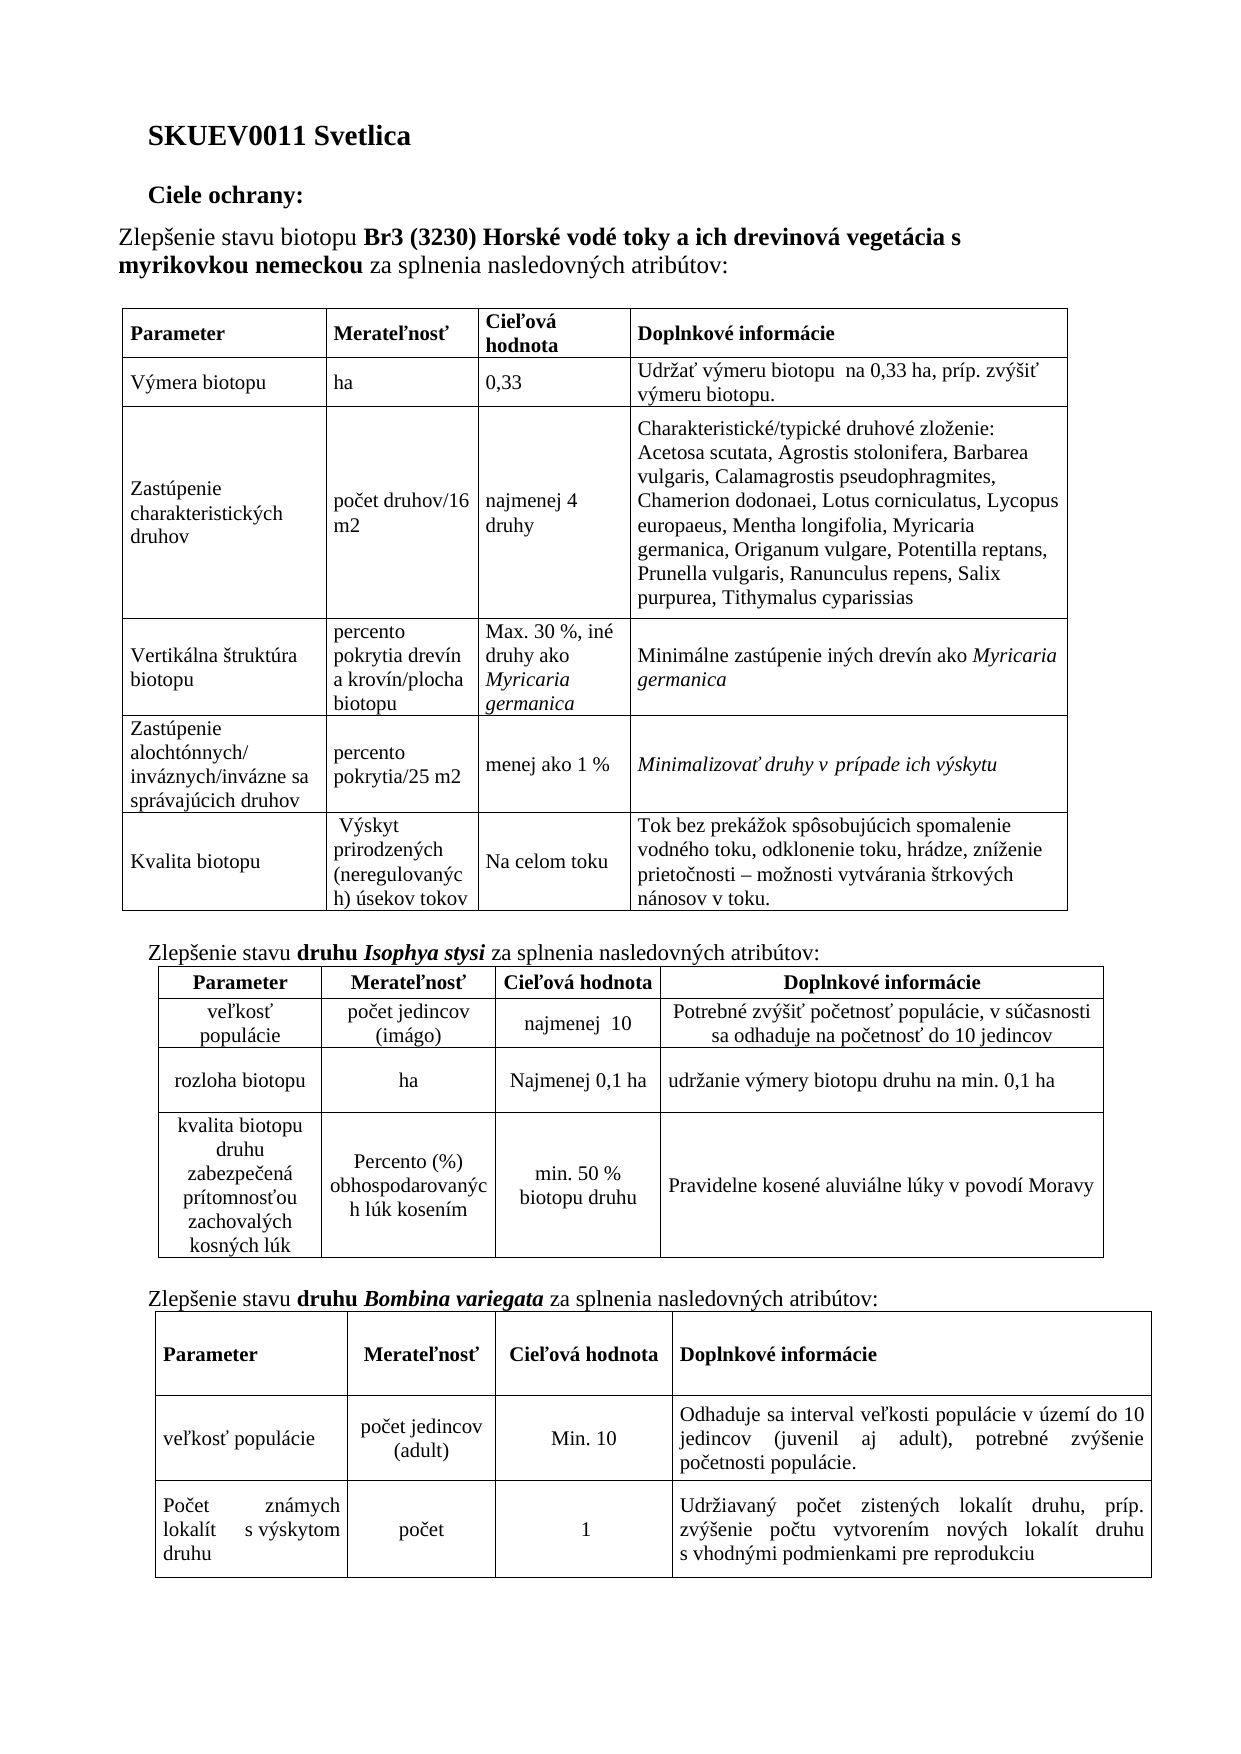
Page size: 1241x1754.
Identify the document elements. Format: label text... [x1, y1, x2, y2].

table_cell Min. 10 [496, 1396, 672, 1480]
table_header Parameter [156, 1312, 347, 1395]
table_cell percento pokrytia/25 m2 [327, 716, 478, 812]
table_header Parameter [159, 967, 321, 998]
table_cell rozloha biotopu [159, 1048, 321, 1112]
table_cell Charakteristické/typické druhové zloženie: Acetosa scutata, Agrostis stolonifera, Barbarea vulgaris, Calamagrostis pseudophragmites, Chamerion dodonaei, Lotus corniculatus, Lycopus europaeus, Mentha longifolia, Myricaria germanica, Origanum vulgare, Potentilla reptans, Prunella vulgaris, Ranunculus repens, Salix purpurea, Tithymalus cyparissias [631, 407, 1067, 618]
table_cell ha [327, 358, 478, 406]
table_cell percento pokrytia drevín a krovín/plocha biotopu [327, 619, 478, 715]
table_header Cieľová hodnota [479, 309, 630, 357]
table_cell Vertikálna štruktúra biotopu [123, 619, 326, 715]
table_cell Percento (%) obhospodarovaných lúk kosením [322, 1113, 495, 1257]
table_header Parameter [123, 309, 326, 357]
table_cell Na celom toku [479, 813, 630, 909]
text Ciele ochrany: [148, 180, 1092, 209]
table_cell Odhaduje sa interval veľkosti populácie v území do 10 jedincov (juvenil aj adult), potrebné zvýšenie početnosti populácie. [673, 1396, 1151, 1480]
table_cell 1 [496, 1481, 672, 1577]
table_cell Zastúpenie alochtónnych/ inváznych/invázne sa správajúcich druhov [123, 716, 326, 812]
table_cell kvalita biotopu druhu zabezpečená prítomnosťou zachovalých kosných lúk [159, 1113, 321, 1257]
table_cell 0,33 [479, 358, 630, 406]
table_cell najmenej 10 [496, 999, 660, 1047]
table_cell menej ako 1 % [479, 716, 630, 812]
text Zlepšenie stavu biotopu Br3 (3230) Horské vodé toky a ich drevinová vegetácia s myrikovkou nemeckou za splnenia nasledovných atribútov: [118, 222, 1092, 279]
table_cell počet jedincov (imágo) [322, 999, 495, 1047]
table_cell min. 50 % biotopu druhu [496, 1113, 660, 1257]
table_cell Minimálne zastúpenie iných drevín ako Myricaria germanica [631, 619, 1067, 715]
table_cell Kvalita biotopu [123, 813, 326, 909]
table_cell Udržiavaný počet zistených lokalít druhu, príp. zvýšenie počtu vytvorením nových lokalít druhu s vhodnými podmienkami pre reprodukciu [673, 1481, 1151, 1577]
table_header Cieľová hodnota [496, 1312, 672, 1395]
table_header Doplnkové informácie [661, 967, 1103, 998]
table_cell Výskyt prirodzených (neregulovaných) úsekov tokov [327, 813, 478, 909]
table_cell Počet známych lokalít s výskytom druhu [156, 1481, 347, 1577]
table_header Cieľová hodnota [496, 967, 660, 998]
table_header Doplnkové informácie [631, 309, 1067, 357]
table_cell Minimalizovať druhy v prípade ich výskytu [631, 716, 1067, 812]
table_header Doplnkové informácie [673, 1312, 1151, 1395]
table_cell ha [322, 1048, 495, 1112]
table_cell Pravidelne kosené aluviálne lúky v povodí Moravy [661, 1113, 1103, 1257]
table_header Merateľnosť [322, 967, 495, 998]
table_cell veľkosť populácie [159, 999, 321, 1047]
table_header Merateľnosť [327, 309, 478, 357]
table_cell najmenej 4 druhy [479, 407, 630, 618]
text Zlepšenie stavu druhu Bombina variegata za splnenia nasledovných atribútov: [148, 1284, 1092, 1311]
text Zlepšenie stavu druhu Isophya stysi za splnenia nasledovných atribútov: [148, 939, 1092, 966]
table_header Merateľnosť [348, 1312, 495, 1395]
table_cell Výmera biotopu [123, 358, 326, 406]
table_cell Zastúpenie charakteristických druhov [123, 407, 326, 618]
table_cell počet [348, 1481, 495, 1577]
table_cell počet druhov/16 m2 [327, 407, 478, 618]
table_cell Max. 30 %, iné druhy ako Myricaria germanica [479, 619, 630, 715]
table_cell počet jedincov (adult) [348, 1396, 495, 1480]
table_cell Tok bez prekážok spôsobujúcich spomalenie vodného toku, odklonenie toku, hrádze, zníženie prietočnosti – možnosti vytvárania štrkových nánosov v toku. [631, 813, 1067, 909]
table_cell veľkosť populácie [156, 1396, 347, 1480]
table_cell Najmenej 0,1 ha [496, 1048, 660, 1112]
table_cell udržanie výmery biotopu druhu na min. 0,1 ha [661, 1048, 1103, 1112]
table_cell Potrebné zvýšiť početnosť populácie, v súčasnosti sa odhaduje na početnosť do 10 jedincov [661, 999, 1103, 1047]
table_cell Udržať výmeru biotopu na 0,33 ha, príp. zvýšiť výmeru biotopu. [631, 358, 1067, 406]
text SKUEV0011 Svetlica [148, 118, 1092, 152]
